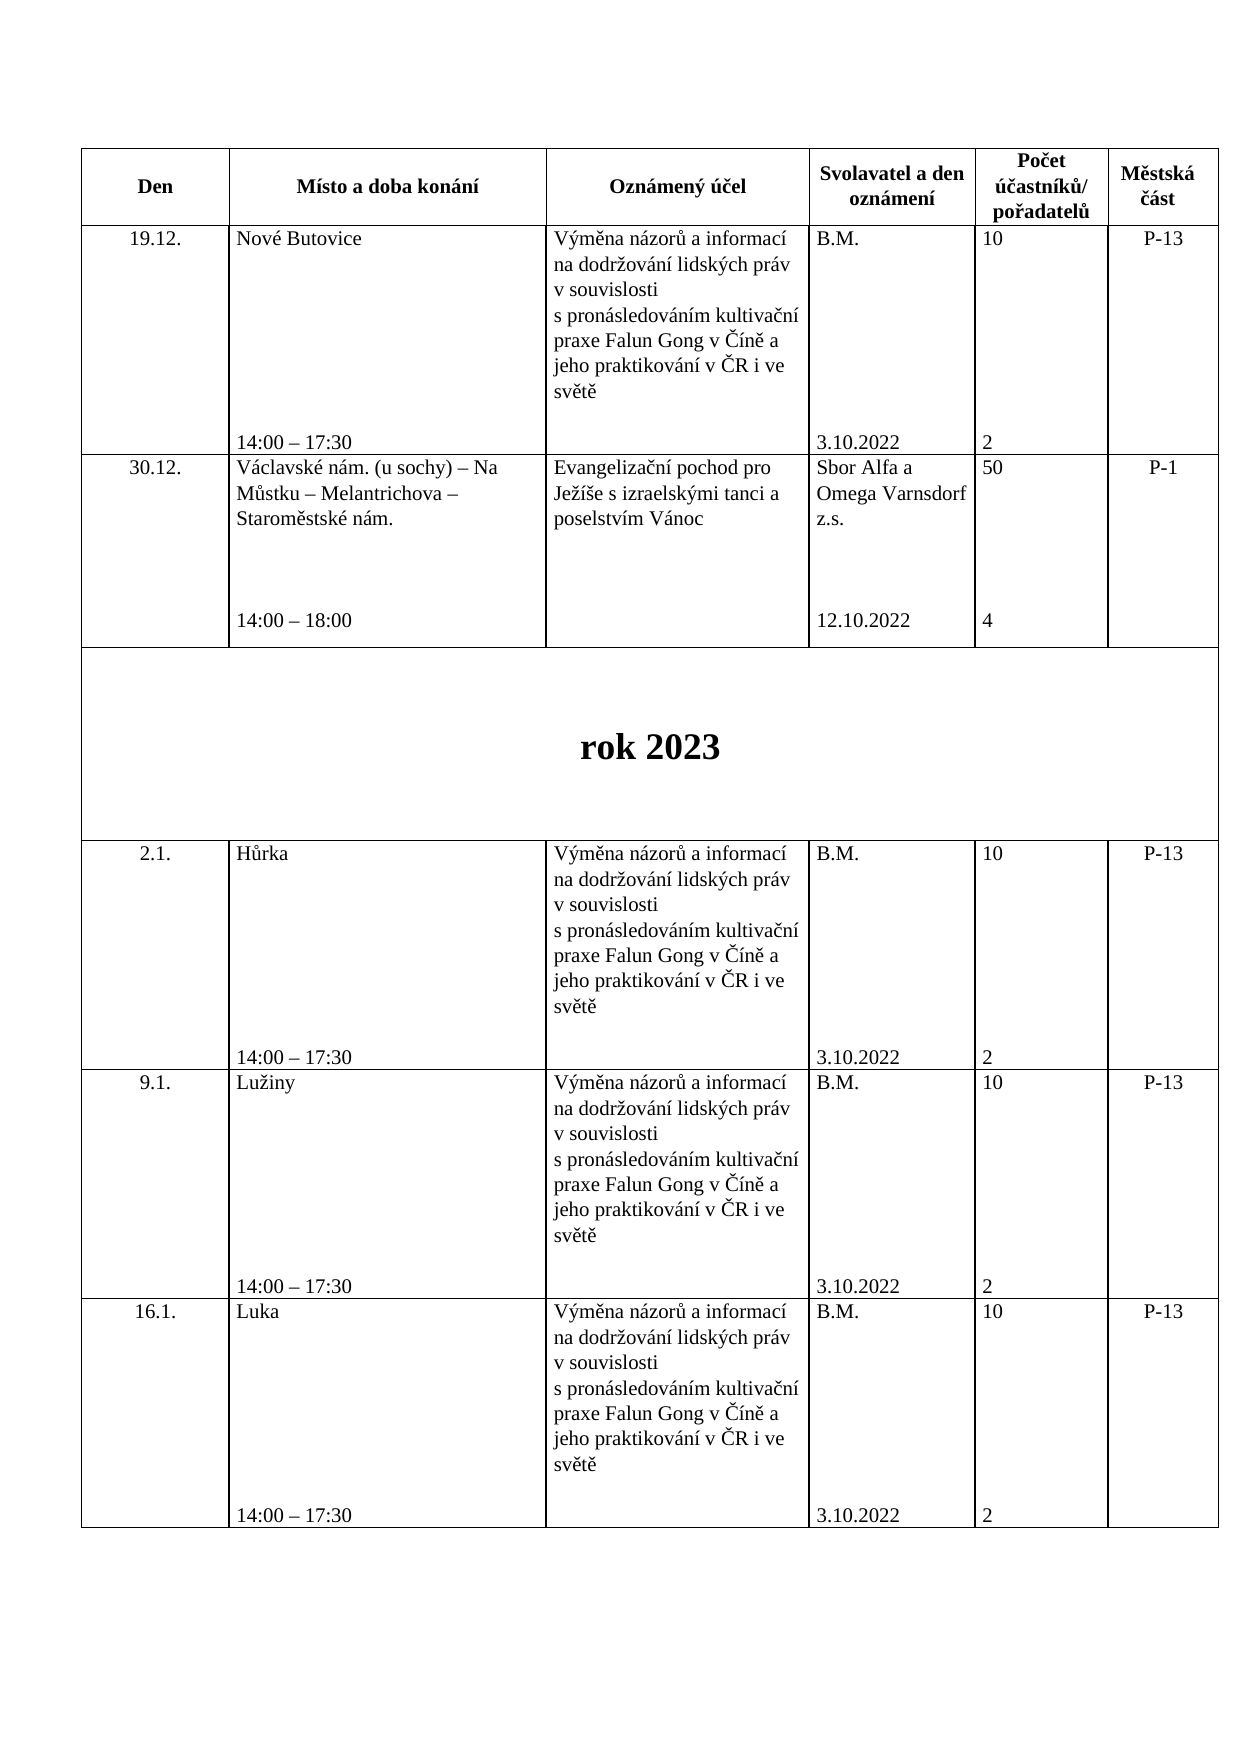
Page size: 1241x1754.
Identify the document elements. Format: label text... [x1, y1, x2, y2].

table_cell P-13 [1109, 1070, 1218, 1298]
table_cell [547, 226, 808, 454]
table_cell Nové Butovice 14:00 – 17:30 [230, 226, 545, 454]
table_cell B.M. 3.10.2022 [810, 841, 974, 1069]
table_cell Evangelizační pochod pro Ježíše s izraelskými tanci a poselstvím Vánoc [547, 455, 808, 647]
table_header Oznámený účel [547, 149, 809, 225]
table_cell B.M. 3.10.2022 [810, 226, 974, 454]
table_cell 10 2 [976, 841, 1107, 1069]
table_header Svolavatel a den oznámení [810, 149, 975, 225]
table_cell P-1 [1109, 455, 1218, 647]
table_cell 10 2 [976, 1299, 1107, 1527]
table_header Den [82, 149, 229, 225]
table_cell 30.12. [82, 455, 228, 647]
table_cell 9.1. [82, 1070, 228, 1298]
table_cell Václavské nám. (u sochy) – Na Můstku – Melantrichova – Staroměstské nám. 14:00 – 18:00 [230, 455, 545, 647]
table_cell 10 2 [976, 226, 1107, 454]
table_cell P-13 [1109, 226, 1218, 454]
table_header Městská část [1109, 149, 1218, 225]
table_cell rok 2023 [82, 648, 1218, 840]
table_cell 16.1. [82, 1299, 228, 1527]
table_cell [547, 1299, 808, 1527]
table_cell 10 2 [976, 1070, 1107, 1298]
table_cell 2.1. [82, 841, 228, 1069]
table_cell B.M. 3.10.2022 [810, 1070, 974, 1298]
table_header Počet účastníků/ pořadatelů [976, 149, 1108, 225]
table_cell Sbor Alfa a Omega Varnsdorf z.s. 12.10.2022 [810, 455, 974, 647]
table_cell Luka 14:00 – 17:30 [230, 1299, 545, 1527]
table_cell B.M. 3.10.2022 [810, 1299, 974, 1527]
table_cell Hůrka 14:00 – 17:30 [230, 841, 545, 1069]
table_cell 19.12. [82, 226, 228, 454]
table_cell 50 4 [976, 455, 1107, 647]
table_cell P-13 [1109, 841, 1218, 1069]
table_cell P-13 [1109, 1299, 1218, 1527]
table_header Místo a doba konání [230, 149, 546, 225]
table_cell Lužiny 14:00 – 17:30 [230, 1070, 545, 1298]
